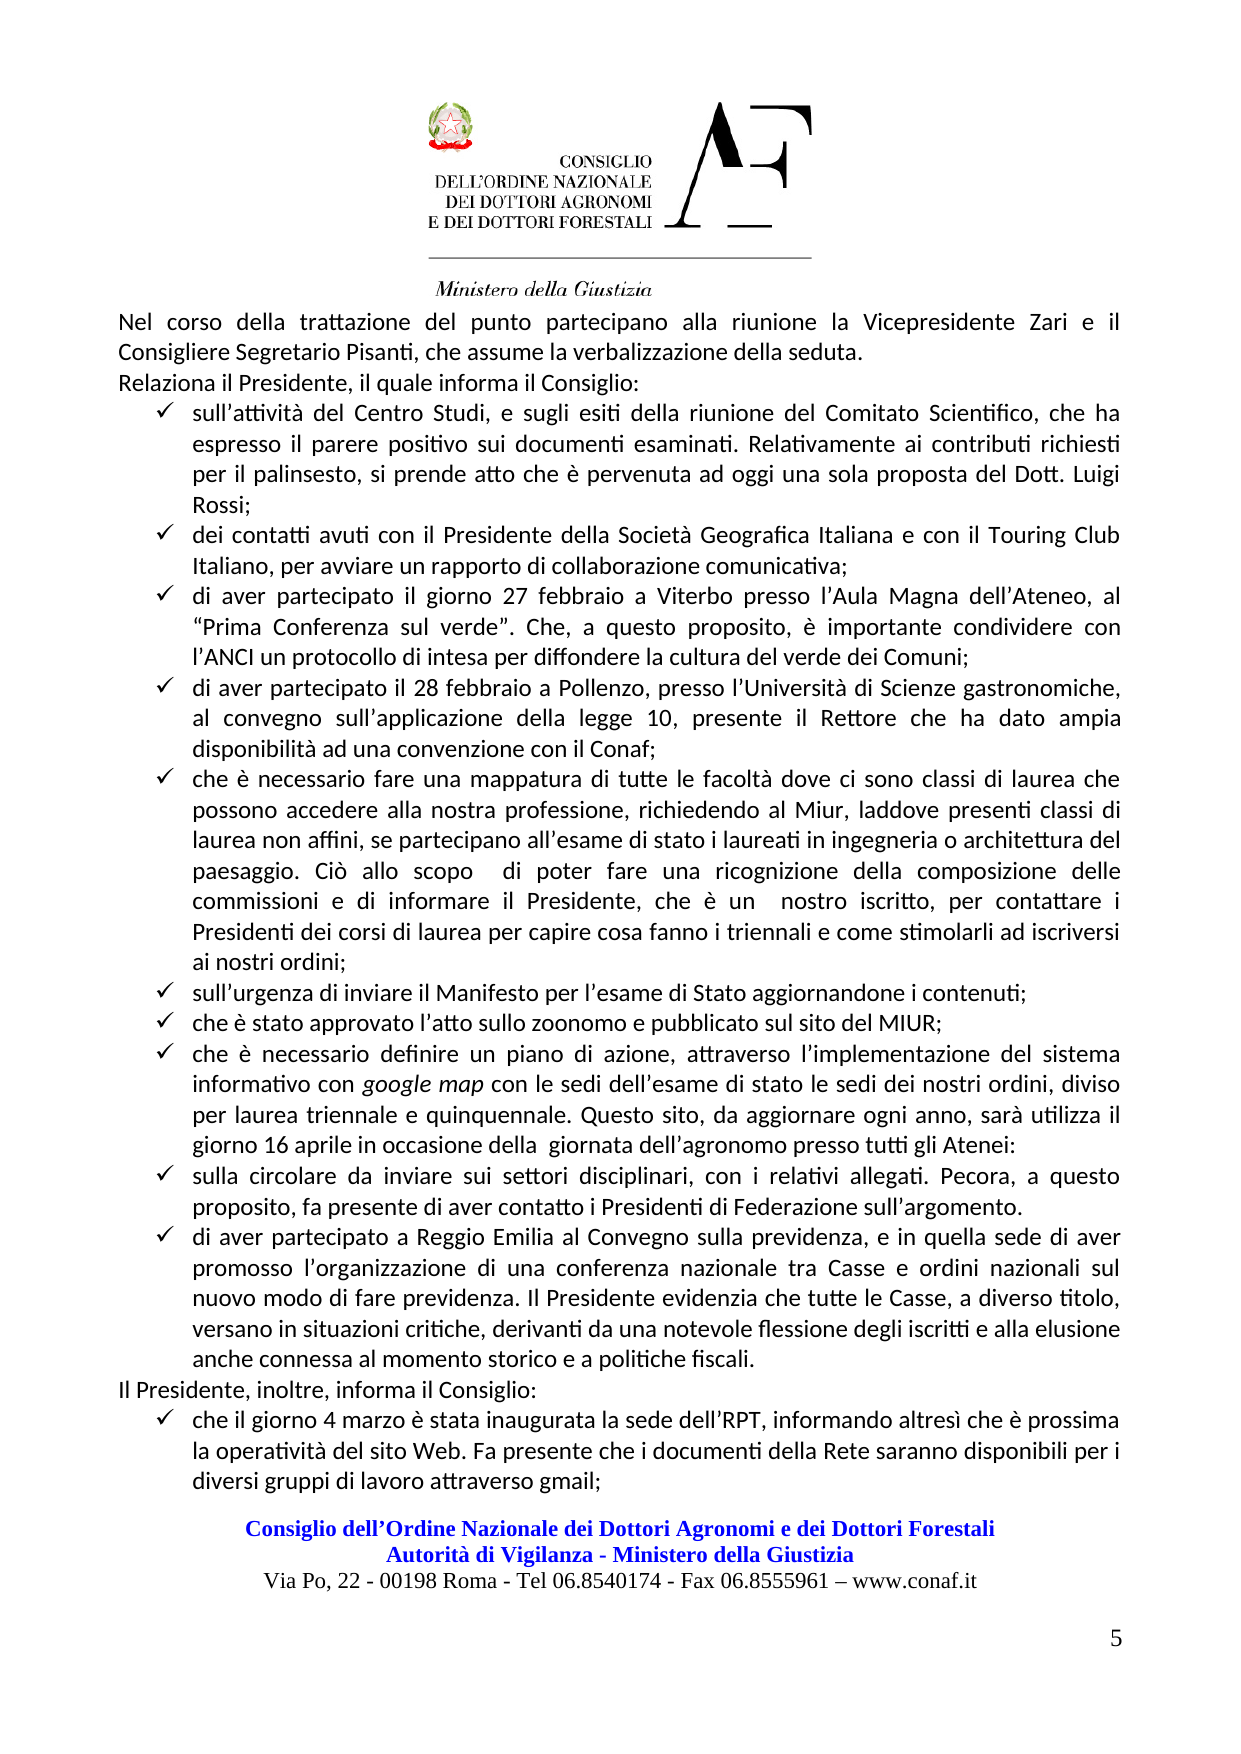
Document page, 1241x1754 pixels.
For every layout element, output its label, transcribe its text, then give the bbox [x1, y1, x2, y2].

list di aver partecipato il 28 febbraio a Pollenzo, presso l’Università di Scienze gastronomiche, al convegno sull’applicazione della legge 10, presente il Rettore che ha dato ampia disponibilità ad una convenzione con il Conaf; [154, 672, 1122, 763]
list sull’attività del Centro Studi, e sugli esiti della riunione del Comitato Scientifico, che ha espresso il parere positivo sui documenti esaminati. Relativamente ai contributi richiesti per il palinsesto, si prende atto che è pervenuta ad oggi una sola proposta del Dott. Luigi Rossi; [154, 397, 1122, 519]
text Il Presidente, inoltre, informa il Consiglio: [118, 1374, 1122, 1404]
list sull’urgenza di inviare il Manifesto per l’esame di Stato aggiornandone i contenuti; [154, 977, 1122, 1008]
text Relaziona il Presidente, il quale informa il Consiglio: [118, 367, 1122, 397]
list dei contatti avuti con il Presidente della Società Geografica Italiana e con il Touring Club Italiano, per avviare un rapporto di collaborazione comunicativa; [154, 519, 1122, 580]
picture [428, 102, 812, 296]
list che il giorno 4 marzo è stata inaugurata la sede dell’RPT, informando altresì che è prossima la operatività del sito Web. Fa presente che i documenti della Rete saranno disponibili per i diversi gruppi di lavoro attraverso gmail; [154, 1404, 1122, 1496]
text Nel corso della trattazione del punto partecipano alla riunione la Vicepresidente Zari e il Consigliere Segretario Pisanti, che assume la verbalizzazione della seduta. [118, 306, 1122, 367]
list che è stato approvato l’atto sullo zoonomo e pubblicato sul sito del MIUR; [154, 1008, 1122, 1038]
list che è necessario definire un piano di azione, attraverso l’implementazione del sistema informativo con google map con le sedi dell’esame di stato le sedi dei nostri ordini, diviso per laurea triennale e quinquennale. Questo sito, da aggiornare ogni anno, sarà utilizza il giorno 16 aprile in occasione della giornata dell’agronomo presso tutti gli Atenei: [154, 1038, 1122, 1160]
list sulla circolare da inviare sui settori disciplinari, con i relativi allegati. Pecora, a questo proposito, fa presente di aver contatto i Presidenti di Federazione sull’argomento. [154, 1160, 1122, 1221]
list che è necessario fare una mappatura di tutte le facoltà dove ci sono classi di laurea che possono accedere alla nostra professione, richiedendo al Miur, laddove presenti classi di laurea non affini, se partecipano all’esame di stato i laureati in ingegneria o architettura del paesaggio. Ciò allo scopo di poter fare una ricognizione della composizione delle commissioni e di informare il Presidente, che è un nostro iscritto, per contattare i Presidenti dei corsi di laurea per capire cosa fanno i triennali e come stimolarli ad iscriversi ai nostri ordini; [154, 763, 1122, 977]
list di aver partecipato il giorno 27 febbraio a Viterbo presso l’Aula Magna dell’Ateneo, al “Prima Conferenza sul verde”. Che, a questo proposito, è importante condividere con l’ANCI un protocollo di intesa per diffondere la cultura del verde dei Comuni; [154, 580, 1122, 672]
list di aver partecipato a Reggio Emilia al Convegno sulla previdenza, e in quella sede di aver promosso l’organizzazione di una conferenza nazionale tra Casse e ordini nazionali sul nuovo modo di fare previdenza. Il Presidente evidenzia che tutte le Casse, a diverso titolo, versano in situazioni critiche, derivanti da una notevole flessione degli iscritti e alla elusione anche connessa al momento storico e a politiche fiscali. [154, 1221, 1122, 1374]
